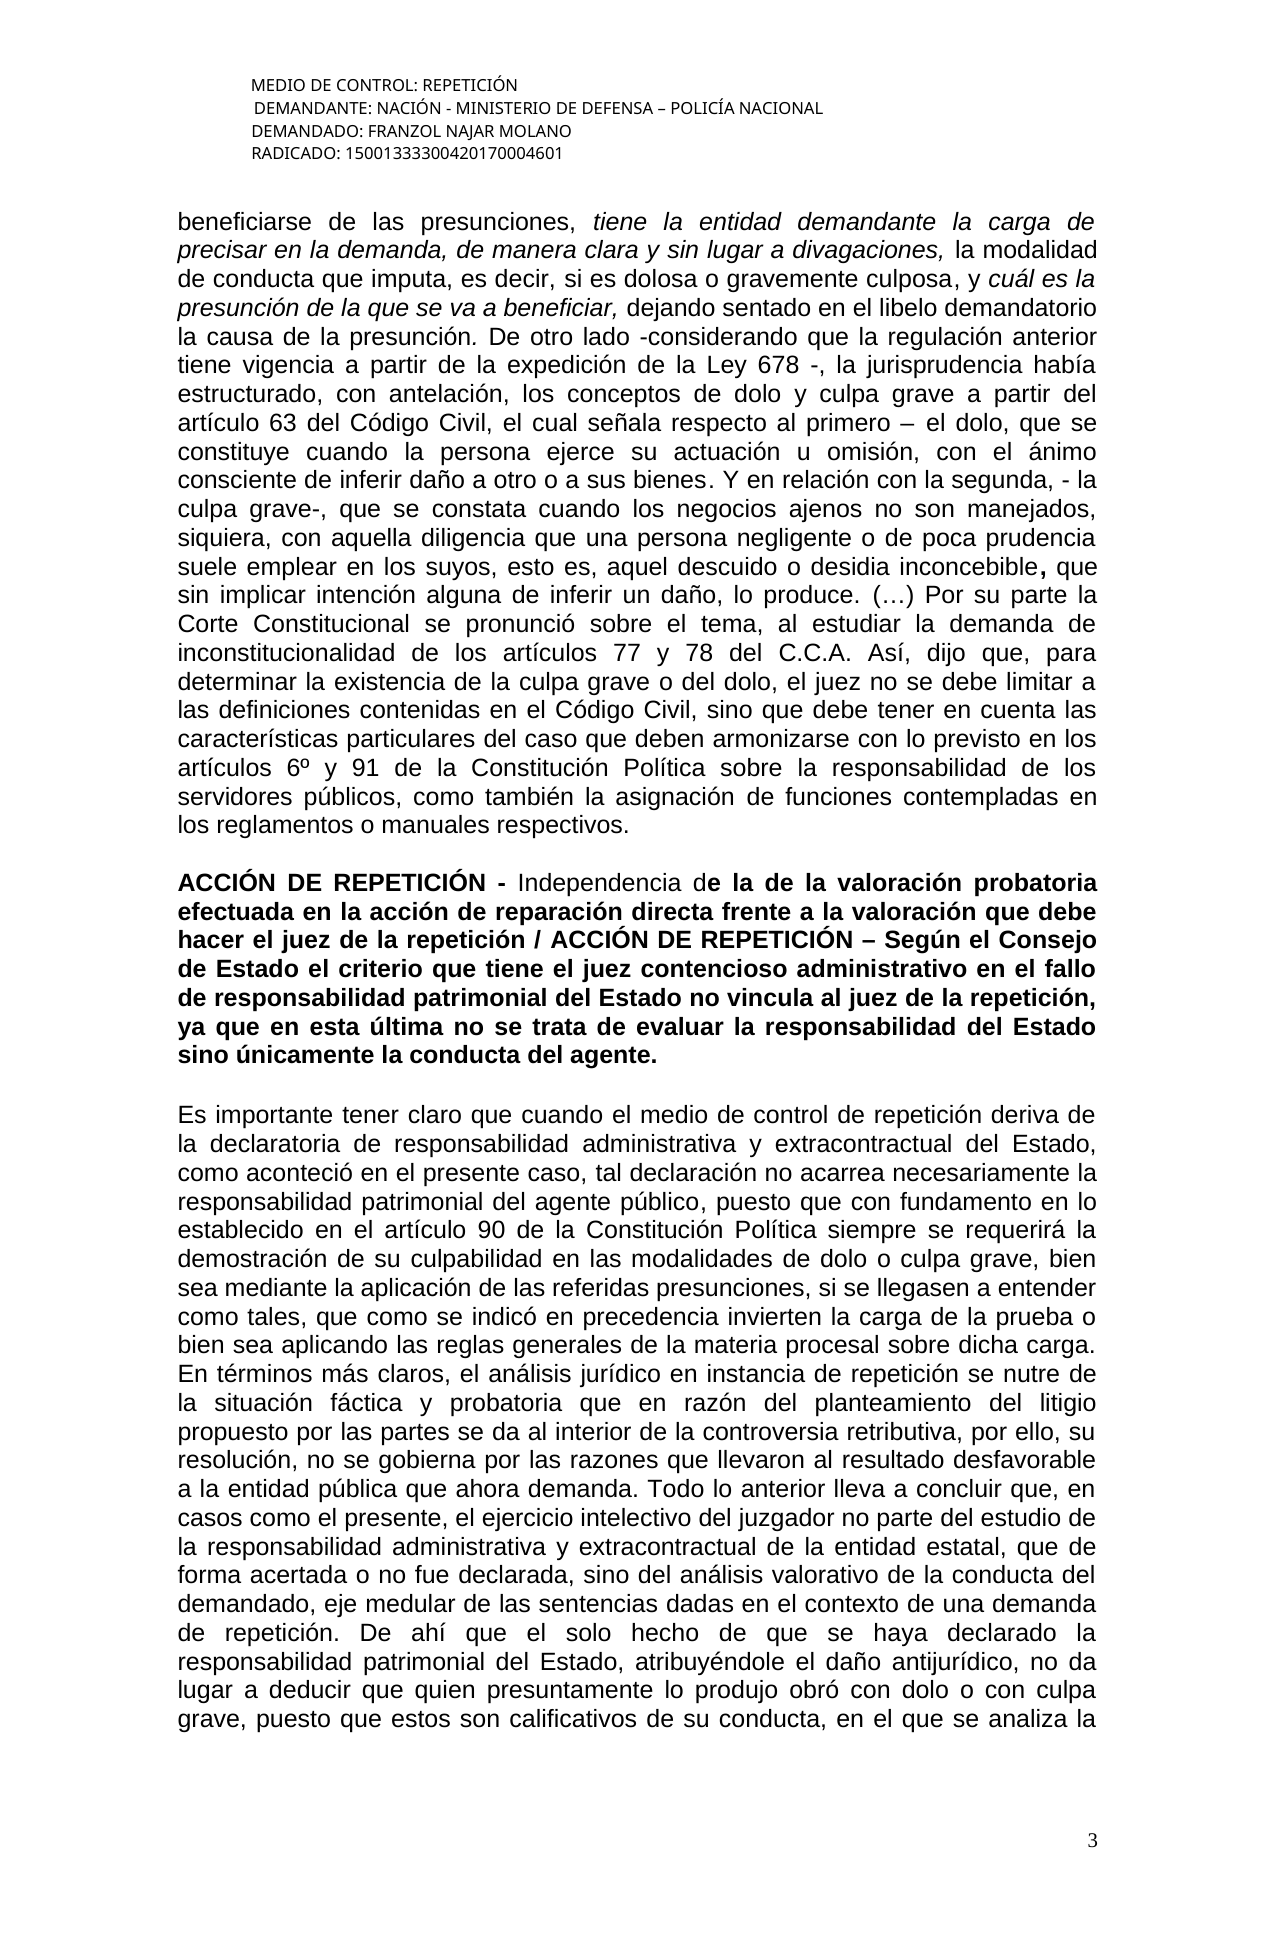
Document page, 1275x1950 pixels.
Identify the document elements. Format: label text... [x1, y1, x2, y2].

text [177, 1101, 1098, 1733]
text ACCIÓN DE REPETICIÓN - Independencia de la de la valoración probatoria efectuada en la acción de reparación directa frente a la valoración que debe hacer el juez de la repetición / ACCIÓN DE REPETICIÓN – Según el Consejo de Estado el criterio que tiene el juez contencioso administrativo en el fallo de responsabilidad patrimonial del Estado no vincula al juez de la repetición, ya que en esta última no se trata de evaluar la responsabilidad del Estado sino únicamente la conducta del agente. [177, 868, 1098, 1069]
